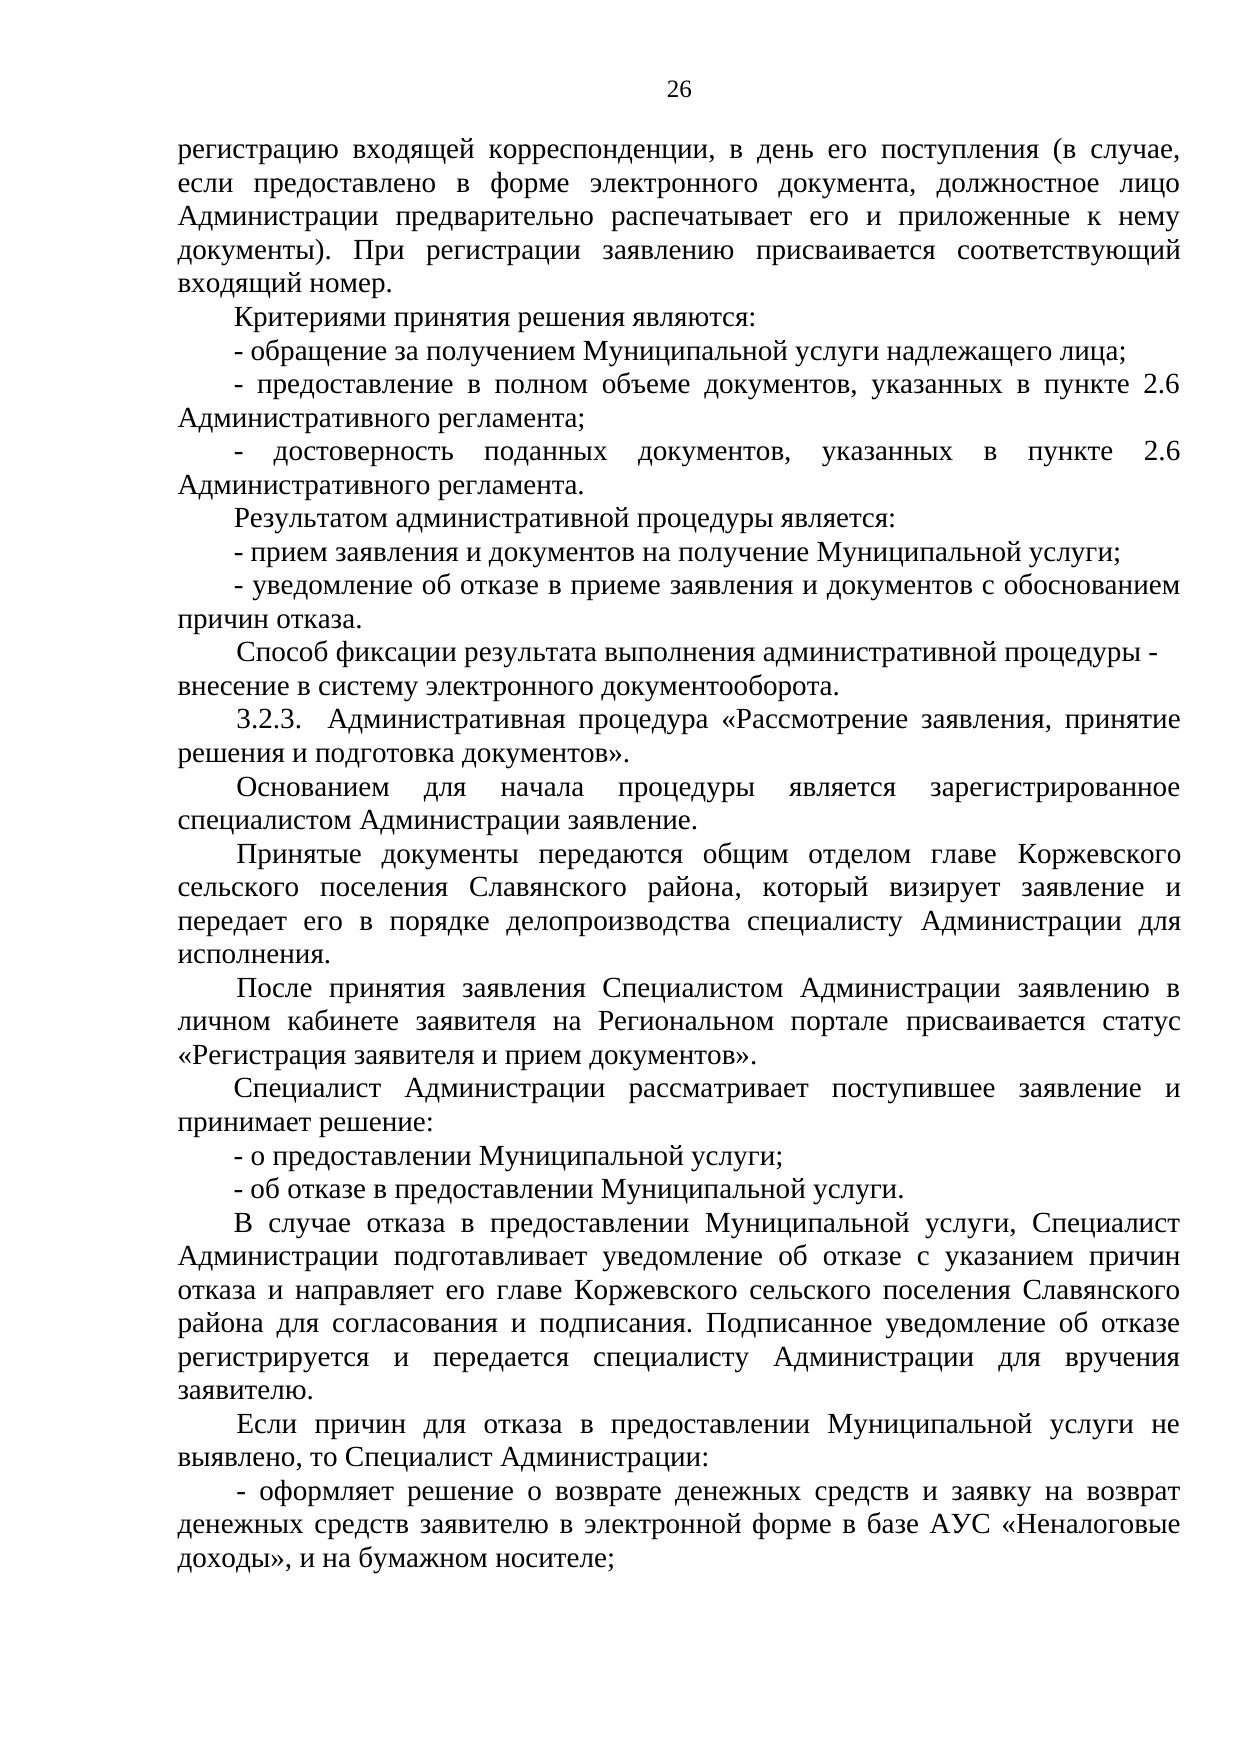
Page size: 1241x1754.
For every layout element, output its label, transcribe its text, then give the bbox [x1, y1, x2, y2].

text Основанием для начала процедуры является зарегистрированное специалистом Администрации заявление. [177, 769, 1181, 836]
text Способ фиксации результата выполнения административной процедуры - внесение в систему электронного документооборота. [177, 634, 1181, 702]
text Принятые документы передаются общим отделом главе Коржевского сельского поселения Славянского района, который визирует заявление и передает его в порядке делопроизводства специалисту Администрации для исполнения. [177, 836, 1181, 970]
text В случае отказа в предоставлении Муниципальной услуги, Специалист Администрации подготавливает уведомление об отказе с указанием причин отказа и направляет его главе Коржевского сельского поселения Славянского района для согласования и подписания. Подписанное уведомление об отказе регистрируется и передается специалисту Администрации для вручения заявителю. [177, 1205, 1181, 1406]
text - о предоставлении Муниципальной услуги; [177, 1138, 1181, 1171]
text - обращение за получением Муниципальной услуги надлежащего лица; [177, 333, 1181, 366]
text - достоверность поданных документов, указанных в пункте 2.6 Административного регламента. [177, 433, 1181, 500]
text Специалист Администрации рассматривает поступившее заявление и принимает решение: [177, 1071, 1181, 1138]
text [177, 131, 1181, 299]
text - оформляет решение о возврате денежных средств и заявку на возврат денежных средств заявителю в электронной форме в базе АУС «Неналоговые доходы», и на бумажном носителе; [177, 1473, 1181, 1574]
text Результатом административной процедуры является: [177, 500, 1181, 534]
text После принятия заявления Специалистом Администрации заявлению в личном кабинете заявителя на Региональном портале присваивается статус «Регистрация заявителя и прием документов». [177, 970, 1181, 1071]
text - предоставление в полном объеме документов, указанных в пункте 2.6 Административного регламента; [177, 366, 1181, 433]
text Если причин для отказа в предоставлении Муниципальной услуги не выявлено, то Специалист Администрации: [177, 1406, 1181, 1473]
text - прием заявления и документов на получение Муниципальной услуги; [177, 534, 1181, 567]
text - об отказе в предоставлении Муниципальной услуги. [177, 1171, 1181, 1205]
text - уведомление об отказе в приеме заявления и документов с обоснованием причин отказа. [177, 567, 1181, 634]
text Критериями принятия решения являются: [177, 299, 1181, 333]
text 3.2.3. Административная процедура «Рассмотрение заявления, принятие решения и подготовка документов». [177, 702, 1181, 769]
